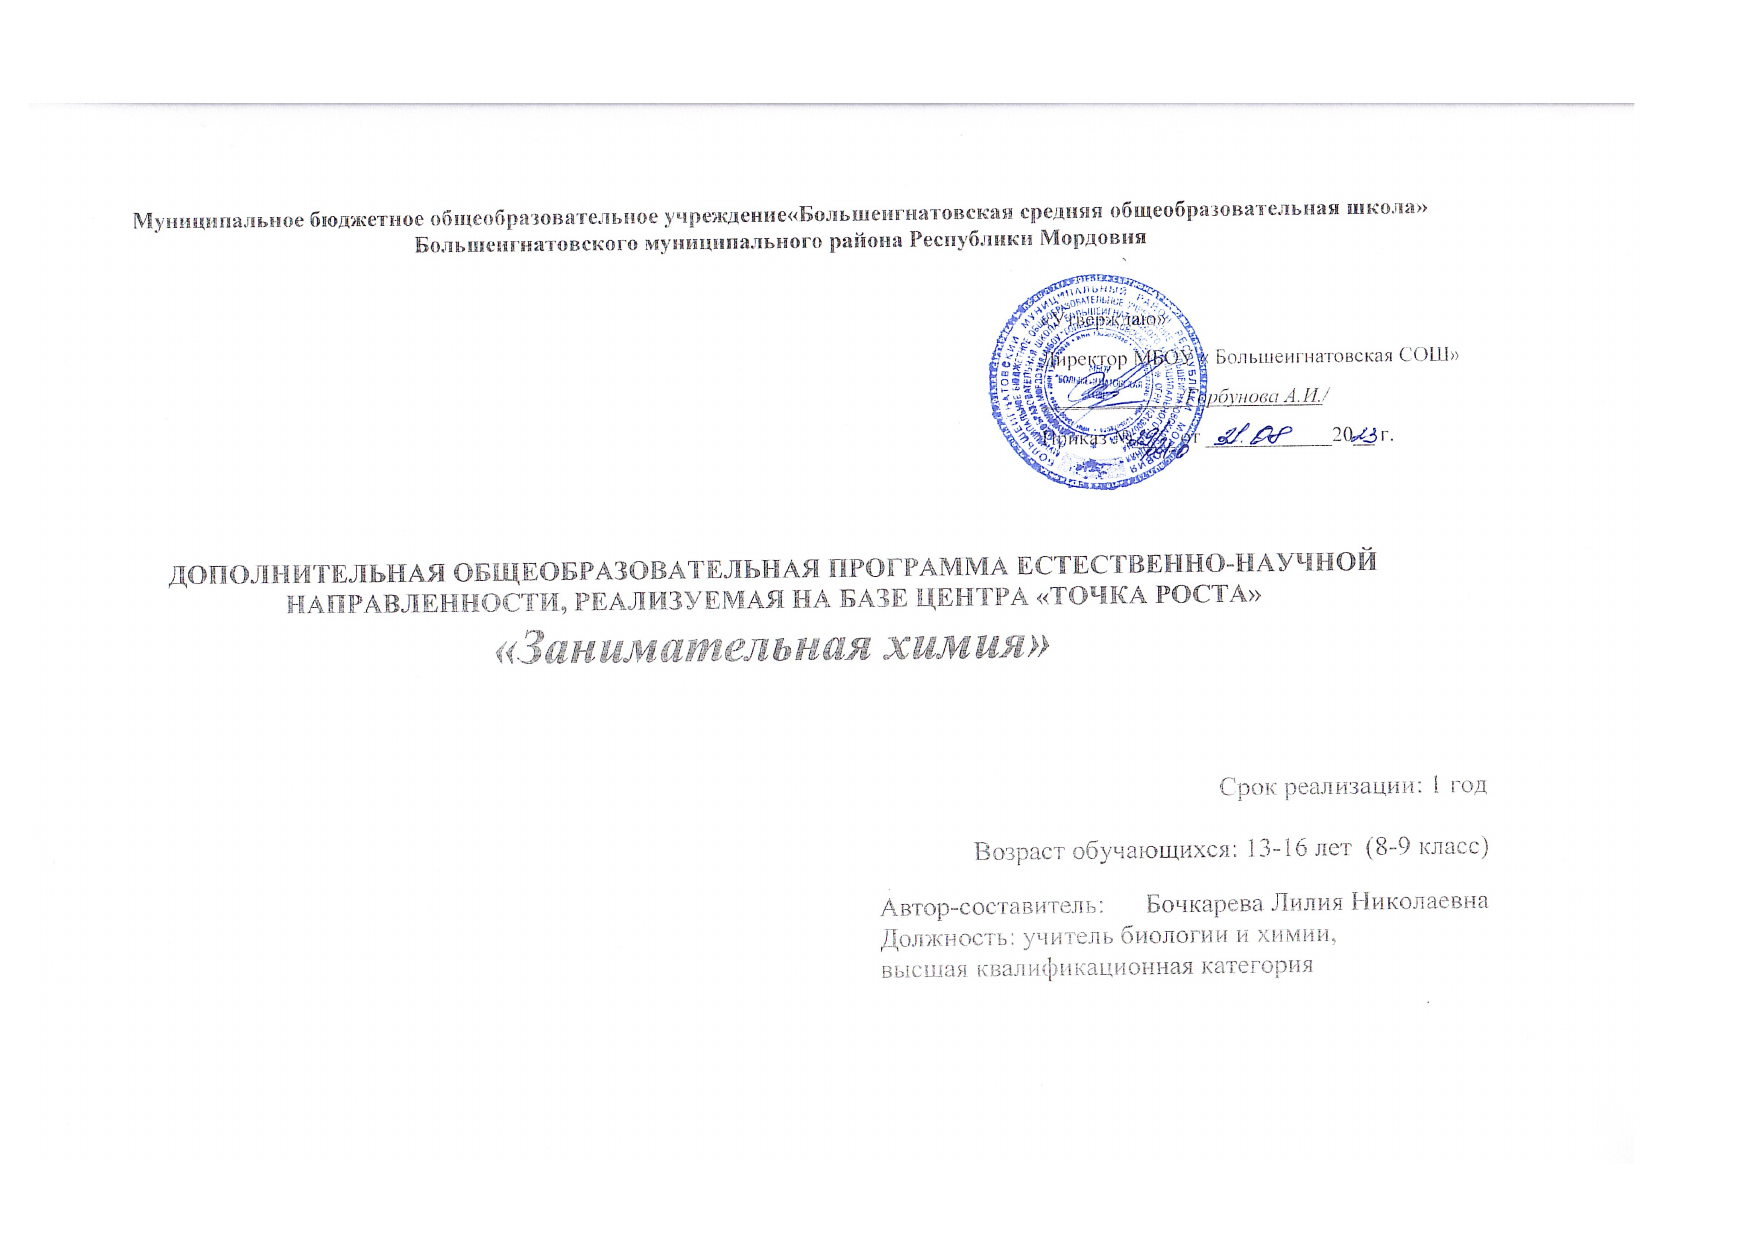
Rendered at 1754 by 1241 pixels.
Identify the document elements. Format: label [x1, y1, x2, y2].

picture [29, 95, 1645, 1164]
